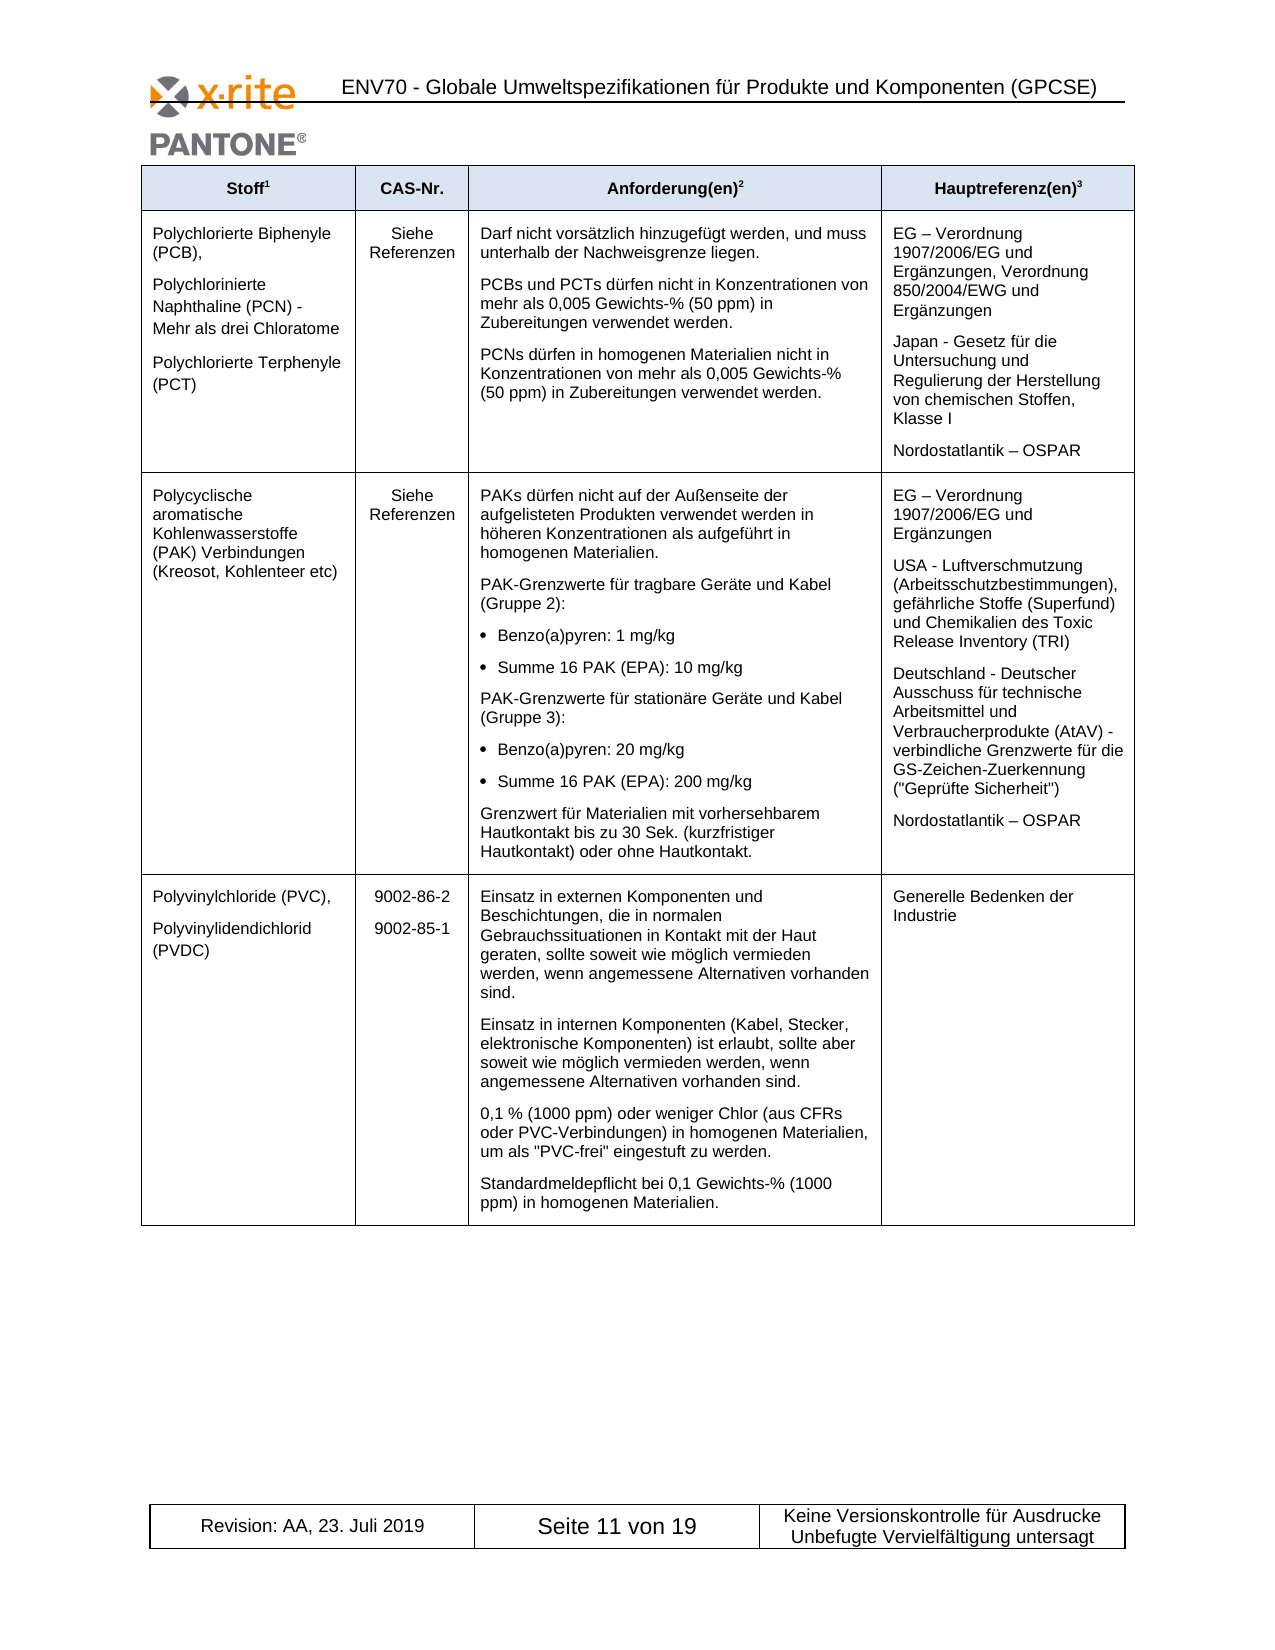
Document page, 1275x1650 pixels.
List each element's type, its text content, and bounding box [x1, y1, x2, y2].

table_cell EG – Verordnung 1907/2006/EG und Ergänzungen, Verordnung 850/2004/EWG und Ergänzungen Japan - Gesetz für die Untersuchung und Regulierung der Herstellung von chemischen Stoffen, Klasse I Nordostatlantik – OSPAR [882, 211, 1134, 472]
table_cell Polyvinylchloride (PVC), Polyvinylidendichlorid (PVDC) [142, 875, 355, 1224]
table_cell Polychlorierte Biphenyle (PCB), Polychlorinierte Naphthaline (PCN) - Mehr als drei Chloratome Polychlorierte Terphenyle (PCT) [142, 211, 355, 472]
picture [150, 103, 307, 156]
table_cell Polycyclische aromatische Kohlenwasserstoffe (PAK) Verbindungen (Kreosot, Kohlenteer etc) [142, 473, 355, 873]
table_header Anforderung(en)2 [469, 166, 881, 210]
picture [150, 75, 307, 101]
table_cell 9002-86-2 9002-85-1 [356, 875, 468, 1224]
table_header Stoff1 [142, 166, 355, 210]
table_cell Darf nicht vorsätzlich hinzugefügt werden, und muss unterhalb der Nachweisgrenze liegen. PCBs und PCTs dürfen nicht in Konzentrationen von mehr als 0,005 Gewichts-% (50 ppm) in Zubereitungen verwendet werden. PCNs dürfen in homogenen Materialien nicht in Konzentrationen von mehr als 0,005 Gewichts-% (50 ppm) in Zubereitungen verwendet werden. [469, 211, 881, 472]
table_cell Generelle Bedenken der Industrie [882, 875, 1134, 1224]
table_cell EG – Verordnung 1907/2006/EG und Ergänzungen USA - Luftverschmutzung (Arbeitsschutzbestimmungen), gefährliche Stoffe (Superfund) und Chemikalien des Toxic Release Inventory (TRI) Deutschland - Deutscher Ausschuss für technische Arbeitsmittel und Verbraucherprodukte (AtAV) - verbindliche Grenzwerte für die GS-Zeichen-Zuerkennung ("Geprüfte Sicherheit") Nordostatlantik – OSPAR [882, 473, 1134, 873]
table_cell Siehe Referenzen [356, 211, 468, 472]
table_cell Siehe Referenzen [356, 473, 468, 873]
table_header Hauptreferenz(en)3 [882, 166, 1134, 210]
table_cell PAKs dürfen nicht auf der Außenseite der aufgelisteten Produkten verwendet werden in höheren Konzentrationen als aufgeführt in homogenen Materialien. PAK-Grenzwerte für tragbare Geräte und Kabel (Gruppe 2): Benzo(a)pyren: 1 mg/kg Summe 16 PAK (EPA): 10 mg/kg PAK-Grenzwerte für stationäre Geräte und Kabel (Gruppe 3): Benzo(a)pyren: 20 mg/kg Summe 16 PAK (EPA): 200 mg/kg Grenzwert für Materialien mit vorhersehbarem Hautkontakt bis zu 30 Sek. (kurzfristiger Hautkontakt) oder ohne Hautkontakt. [469, 473, 881, 873]
table_cell Einsatz in externen Komponenten und Beschichtungen, die in normalen Gebrauchssituationen in Kontakt mit der Haut geraten, sollte soweit wie möglich vermieden werden, wenn angemessene Alternativen vorhanden sind. Einsatz in internen Komponenten (Kabel, Stecker, elektronische Komponenten) ist erlaubt, sollte aber soweit wie möglich vermieden werden, wenn angemessene Alternativen vorhanden sind. 0,1 % (1000 ppm) oder weniger Chlor (aus CFRs oder PVC-Verbindungen) in homogenen Materialien, um als "PVC-frei" eingestuft zu werden. Standardmeldepflicht bei 0,1 Gewichts-% (1000 ppm) in homogenen Materialien. [469, 875, 881, 1224]
table_header CAS-Nr. [356, 166, 468, 210]
